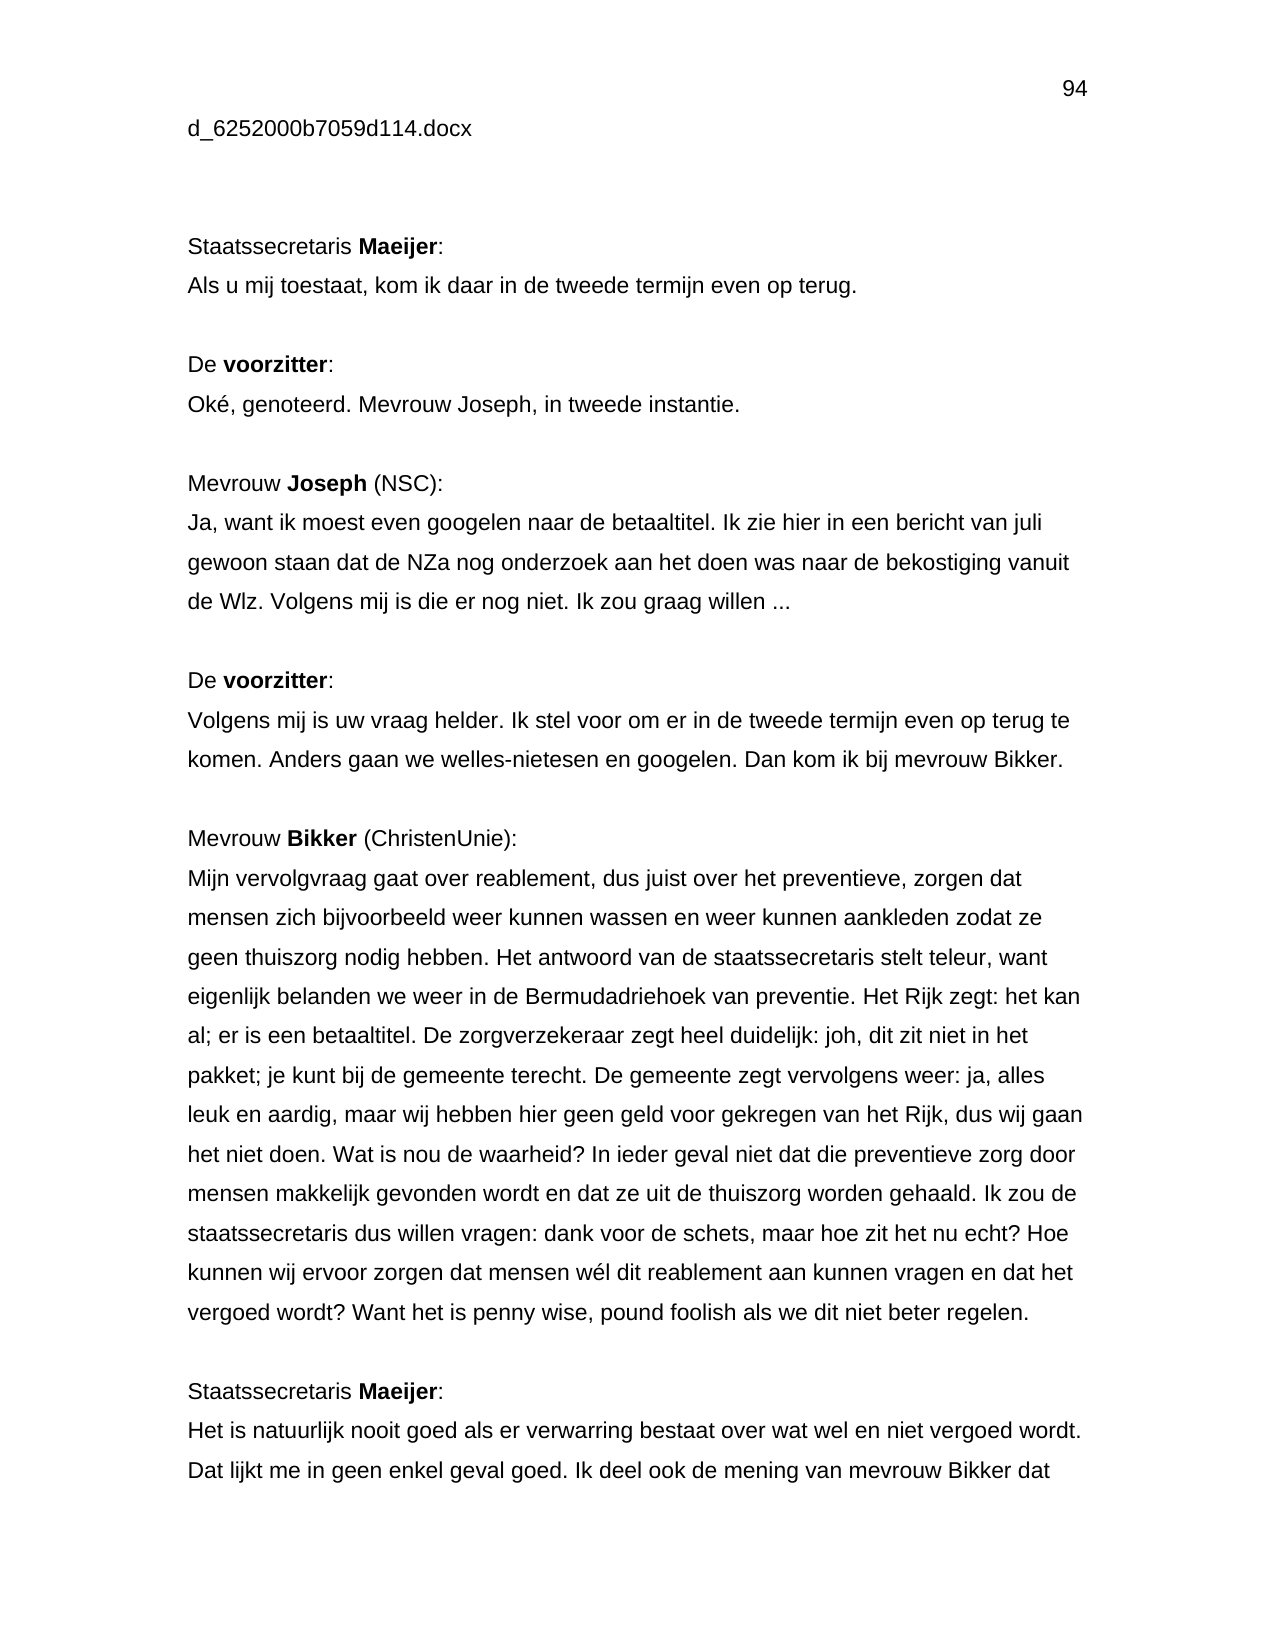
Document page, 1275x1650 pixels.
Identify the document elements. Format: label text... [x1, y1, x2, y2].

text Staatssecretaris Maeijer: [187, 233, 1087, 259]
text Oké, genoteerd. Mevrouw Joseph, in tweede instantie. [187, 391, 1087, 417]
text Staatssecretaris Maeijer: [187, 1378, 1087, 1404]
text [187, 1417, 1087, 1483]
text Ja, want ik moest even googelen naar de betaaltitel. Ik zie hier in een bericht van juli gewoon staan dat de NZa nog onderzoek aan het doen was naar de bekostiging vanuit de Wlz. Volgens mij is die er nog niet. Ik zou graag willen ... [187, 509, 1087, 614]
text Mijn vervolgvraag gaat over reablement, dus juist over het preventieve, zorgen dat mensen zich bijvoorbeeld weer kunnen wassen en weer kunnen aankleden zodat ze geen thuiszorg nodig hebben. Het antwoord van de staatssecretaris stelt teleur, want eigenlijk belanden we weer in de Bermudadriehoek van preventie. Het Rijk zegt: het kan al; er is een betaaltitel. De zorgverzekeraar zegt heel duidelijk: joh, dit zit niet in het pakket; je kunt bij de gemeente terecht. De gemeente zegt vervolgens weer: ja, alles leuk en aardig, maar wij hebben hier geen geld voor gekregen van het Rijk, dus wij gaan het niet doen. Wat is nou de waarheid? In ieder geval niet dat die preventieve zorg door mensen makkelijk gevonden wordt en dat ze uit de thuiszorg worden gehaald. Ik zou de staatssecretaris dus willen vragen: dank voor de schets, maar hoe zit het nu echt? Hoe kunnen wij ervoor zorgen dat mensen wél dit reablement aan kunnen vragen en dat het vergoed wordt? Want het is penny wise, pound foolish als we dit niet beter regelen. [187, 864, 1087, 1325]
text Mevrouw Bikker (ChristenUnie): [187, 825, 1087, 851]
text Mevrouw Joseph (NSC): [187, 470, 1087, 496]
text Volgens mij is uw vraag helder. Ik stel voor om er in de tweede termijn even op terug te komen. Anders gaan we welles-nietesen en googelen. Dan kom ik bij mevrouw Bikker. [187, 707, 1087, 772]
text De voorzitter: [187, 667, 1087, 693]
text Als u mij toestaat, kom ik daar in de tweede termijn even op terug. [187, 272, 1087, 299]
text De voorzitter: [187, 351, 1087, 378]
